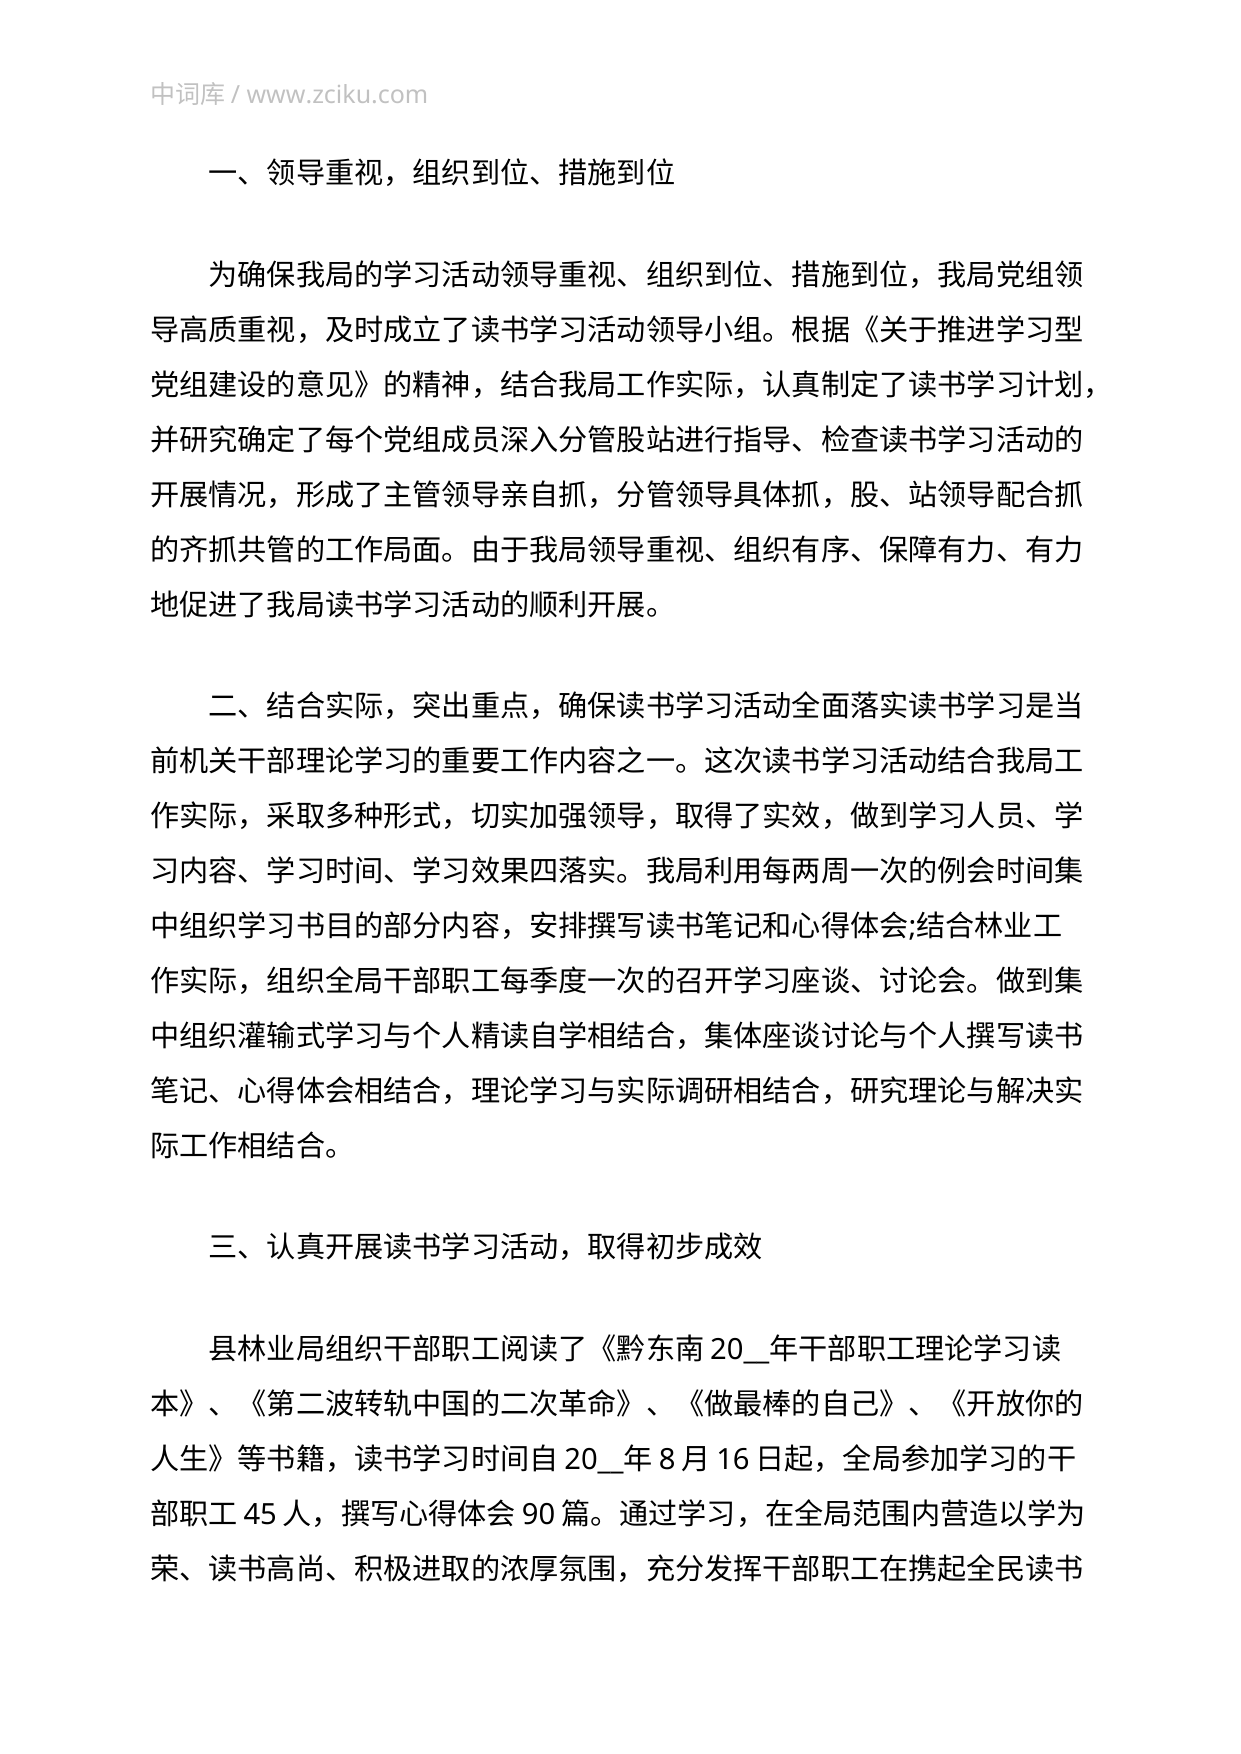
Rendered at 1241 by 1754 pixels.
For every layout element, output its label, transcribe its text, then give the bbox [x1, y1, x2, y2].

text 为确保我局的学习活动领导重视、组织到位、措施到位，我局党组领导高质重视，及时成立了读书学习活动领导小组。根据《关于推进学习型党组建设的意见》的精神，结合我局工作实际，认真制定了读书学习计划，并研究确定了每个党组成员深入分管股站进行指导、检查读书学习活动的开展情况，形成了主管领导亲自抓，分管领导具体抓，股、站领导配合抓的齐抓共管的工作局面。由于我局领导重视、组织有序、保障有力、有力地促进了我局读书学习活动的顺利开展。 [150, 252, 1090, 623]
text 二、结合实际，突出重点，确保读书学习活动全面落实读书学习是当前机关干部理论学习的重要工作内容之一。这次读书学习活动结合我局工作实际，采取多种形式，切实加强领导，取得了实效，做到学习人员、学习内容、学习时间、学习效果四落实。我局利用每两周一次的例会时间集中组织学习书目的部分内容，安排撰写读书笔记和心得体会;结合林业工作实际，组织全局干部职工每季度一次的召开学习座谈、讨论会。做到集中组织灌输式学习与个人精读自学相结合，集体座谈讨论与个人撰写读书笔记、心得体会相结合，理论学习与实际调研相结合，研究理论与解决实际工作相结合。 [150, 683, 1090, 1164]
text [150, 1326, 1090, 1588]
text 三、认真开展读书学习活动，取得初步成效 [150, 1224, 1090, 1266]
text 一、领导重视，组织到位、措施到位 [150, 150, 1090, 192]
